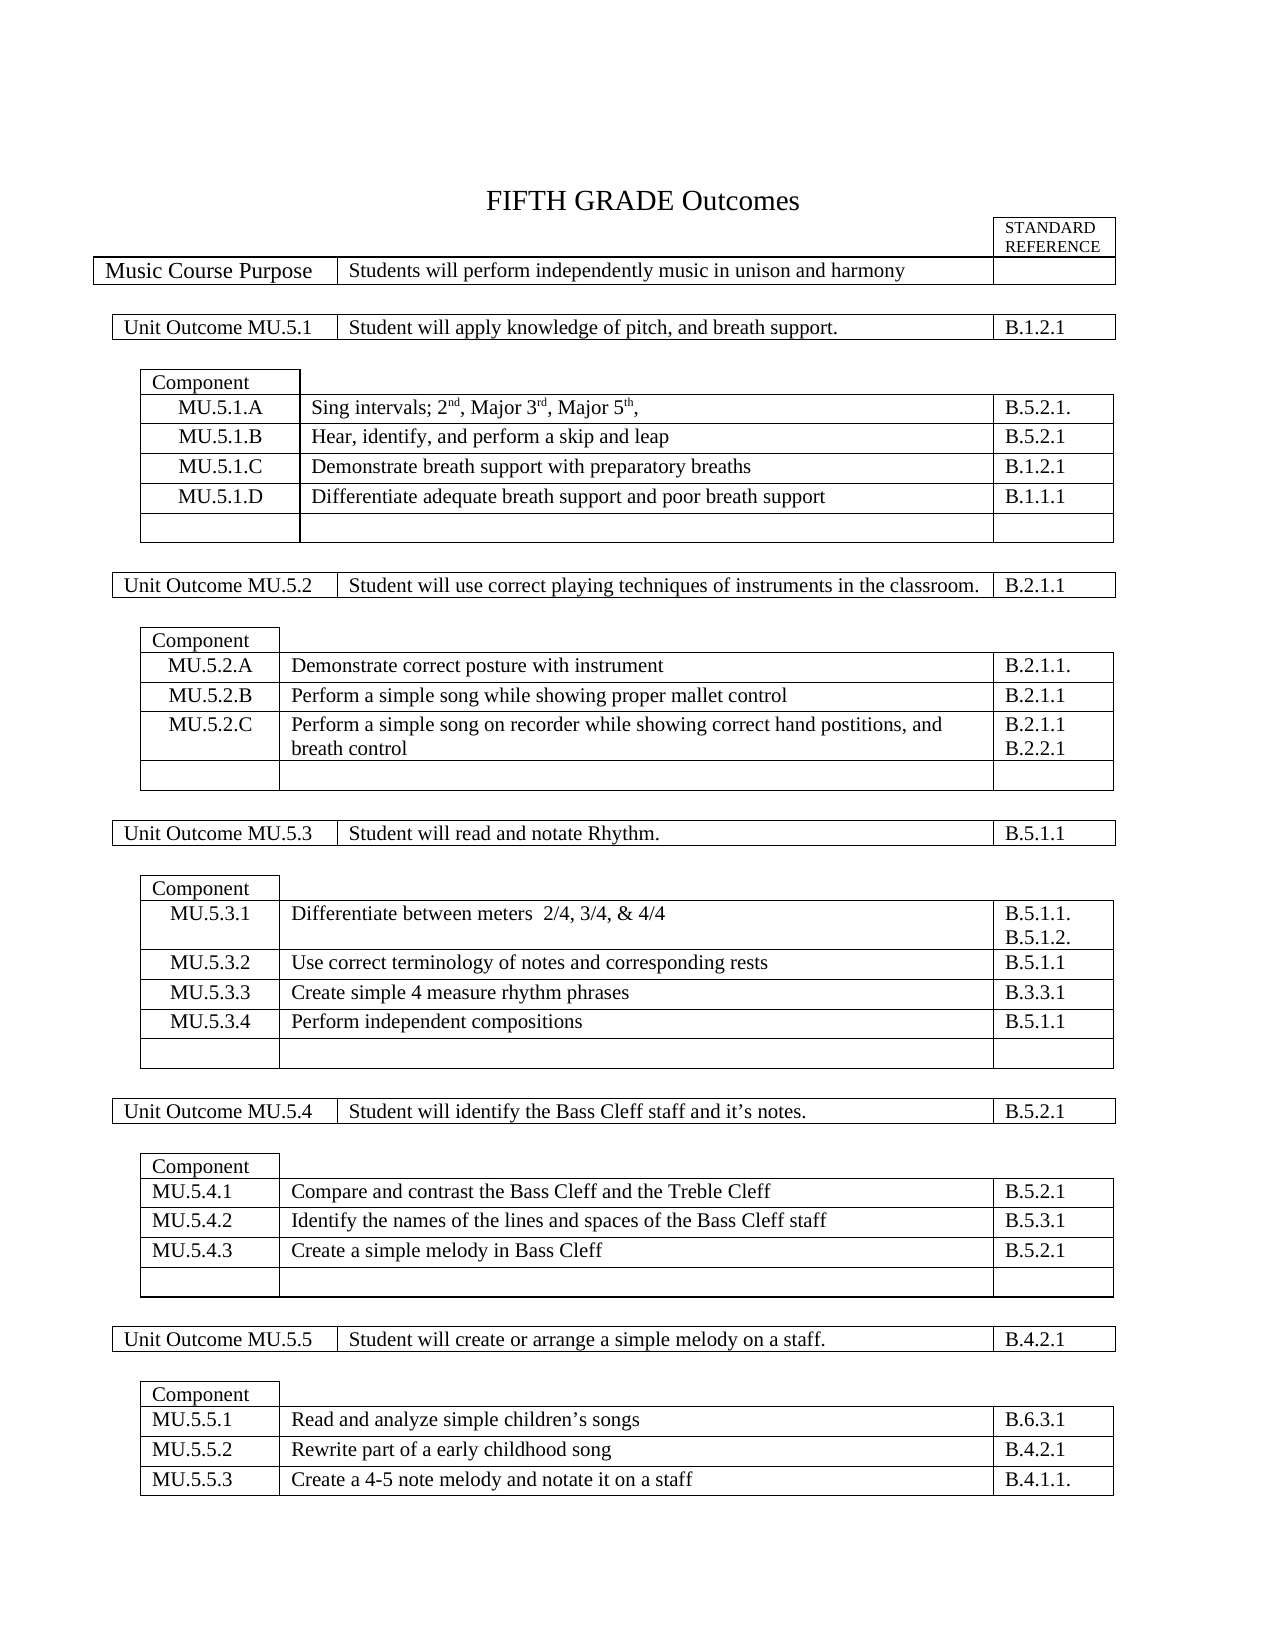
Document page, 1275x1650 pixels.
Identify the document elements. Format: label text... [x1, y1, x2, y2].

table_cell Hear, identify, and perform a skip and leap [301, 424, 993, 453]
table_cell [280, 1039, 993, 1068]
table_header B.5.1.1 [994, 821, 1115, 845]
table_cell MU.5.4.3 [141, 1238, 279, 1267]
table_cell [301, 514, 993, 542]
table_header Unit Outcome MU.5.4 [113, 1099, 337, 1123]
table_header Component [141, 876, 279, 900]
table_cell Demonstrate breath support with preparatory breaths [301, 454, 993, 483]
table_cell [994, 258, 1115, 284]
table_cell B.4.1.1. B.4.1.3. [994, 1467, 1113, 1495]
table_cell B.5.2.1. [994, 395, 1113, 423]
table_cell [994, 761, 1113, 790]
table_cell B.1.1.1 [994, 484, 1113, 512]
table_cell MU.5.4.2 [141, 1208, 279, 1237]
table_cell MU.5.1.D [141, 484, 299, 512]
table_cell B.5.2.1 [994, 424, 1113, 453]
table_cell MU.5.2.A [141, 653, 279, 682]
table_cell [141, 514, 299, 542]
table_cell [280, 761, 993, 790]
table_cell Perform a simple song on recorder while showing correct hand postitions, and breath control [280, 712, 993, 760]
table_header Unit Outcome MU.5.2 [113, 573, 337, 597]
table_cell MU.5.4.1 [141, 1179, 279, 1207]
table_header Component [141, 1382, 279, 1406]
table_cell Differentiate between meters 2/4, 3/4, & 4/4 [280, 901, 993, 949]
table_header B.5.2.1 [994, 1099, 1115, 1123]
table_header STANDARD REFERENCE [994, 218, 1115, 256]
table_cell Compare and contrast the Bass Cleff and the Treble Cleff [280, 1179, 993, 1207]
table_cell MU.5.3.4 [141, 1010, 279, 1038]
table_header Student will read and notate Rhythm. [338, 821, 993, 845]
table_cell Differentiate adequate breath support and poor breath support [301, 484, 993, 512]
table_cell [280, 1268, 993, 1296]
table_header Unit Outcome MU.5.1 [113, 315, 337, 339]
table_cell MU.5.5.2 [141, 1437, 279, 1466]
table_cell Demonstrate correct posture with instrument [280, 653, 993, 682]
table_cell B.1.2.1 [994, 454, 1113, 483]
table_cell B.5.1.1 [994, 950, 1113, 979]
table_cell MU.5.2.C [141, 712, 279, 760]
table_cell B.5.1.1. B.5.1.2. [994, 901, 1113, 949]
table_cell [994, 1039, 1113, 1068]
table_cell [994, 1268, 1113, 1296]
table_cell B.2.1.1 B.2.2.1 [994, 712, 1113, 760]
table_cell [141, 1039, 279, 1068]
table_header Student will identify the Bass Cleff staff and it’s notes. [338, 1099, 993, 1123]
table_cell B.3.3.1 [994, 980, 1113, 1008]
table_cell B.5.3.1 [994, 1208, 1113, 1237]
table_cell [994, 514, 1113, 542]
table_cell Sing intervals; 2nd, Major 3rd, Major 5th, [301, 395, 993, 423]
table_cell B.5.1.1 [994, 1010, 1113, 1038]
table_header B.2.1.1 [994, 573, 1115, 597]
table_cell MU.5.5.1 [141, 1407, 279, 1436]
table_cell B.2.1.1. [994, 653, 1113, 682]
table_cell B.5.2.1 [994, 1238, 1113, 1267]
table_header B.4.2.1 [994, 1327, 1115, 1351]
table_cell MU.5.1.A [141, 395, 299, 423]
table_cell [141, 761, 279, 790]
table_cell Create simple 4 measure rhythm phrases [280, 980, 993, 1008]
table_cell B.2.1.1 [994, 683, 1113, 711]
table_header Unit Outcome MU.5.3 [113, 821, 337, 845]
table_cell [141, 1268, 279, 1296]
text FIFTH GRADE Outcomes [150, 183, 1125, 217]
table_cell Use correct terminology of notes and corresponding rests [280, 950, 993, 979]
table_header Component [141, 370, 299, 394]
table_cell Music Course Purpose [94, 258, 337, 284]
table_cell MU.5.5.3 [141, 1467, 279, 1495]
table_header Student will use correct playing techniques of instruments in the classroom. [338, 573, 993, 597]
table_header Component [141, 1154, 279, 1178]
table_cell B.4.2.1 [994, 1437, 1113, 1466]
table_cell MU.5.3.2 [141, 950, 279, 979]
table_cell MU.5.2.B [141, 683, 279, 711]
table_cell MU.5.1.B [141, 424, 299, 453]
table_cell Rewrite part of a early childhood song [280, 1437, 993, 1466]
table_cell Identify the names of the lines and spaces of the Bass Cleff staff [280, 1208, 993, 1237]
table_header Component [141, 628, 279, 652]
table_cell MU.5.3.1 [141, 901, 279, 949]
table_header Student will apply knowledge of pitch, and breath support. [338, 315, 993, 339]
table_cell MU.5.1.C [141, 454, 299, 483]
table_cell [280, 1467, 993, 1495]
table_cell B.5.2.1 [994, 1179, 1113, 1207]
table_cell Read and analyze simple children’s songs [280, 1407, 993, 1436]
table_cell B.6.3.1 [994, 1407, 1113, 1436]
table_header Student will create or arrange a simple melody on a staff. [338, 1327, 993, 1351]
table_header Unit Outcome MU.5.5 [113, 1327, 337, 1351]
table_cell Students will perform independently music in unison and harmony [338, 258, 993, 284]
table_cell Perform a simple song while showing proper mallet control [280, 683, 993, 711]
table_cell Perform independent compositions [280, 1010, 993, 1038]
table_cell Create a simple melody in Bass Cleff [280, 1238, 993, 1267]
table_header B.1.2.1 [994, 315, 1115, 339]
table_cell MU.5.3.3 [141, 980, 279, 1008]
